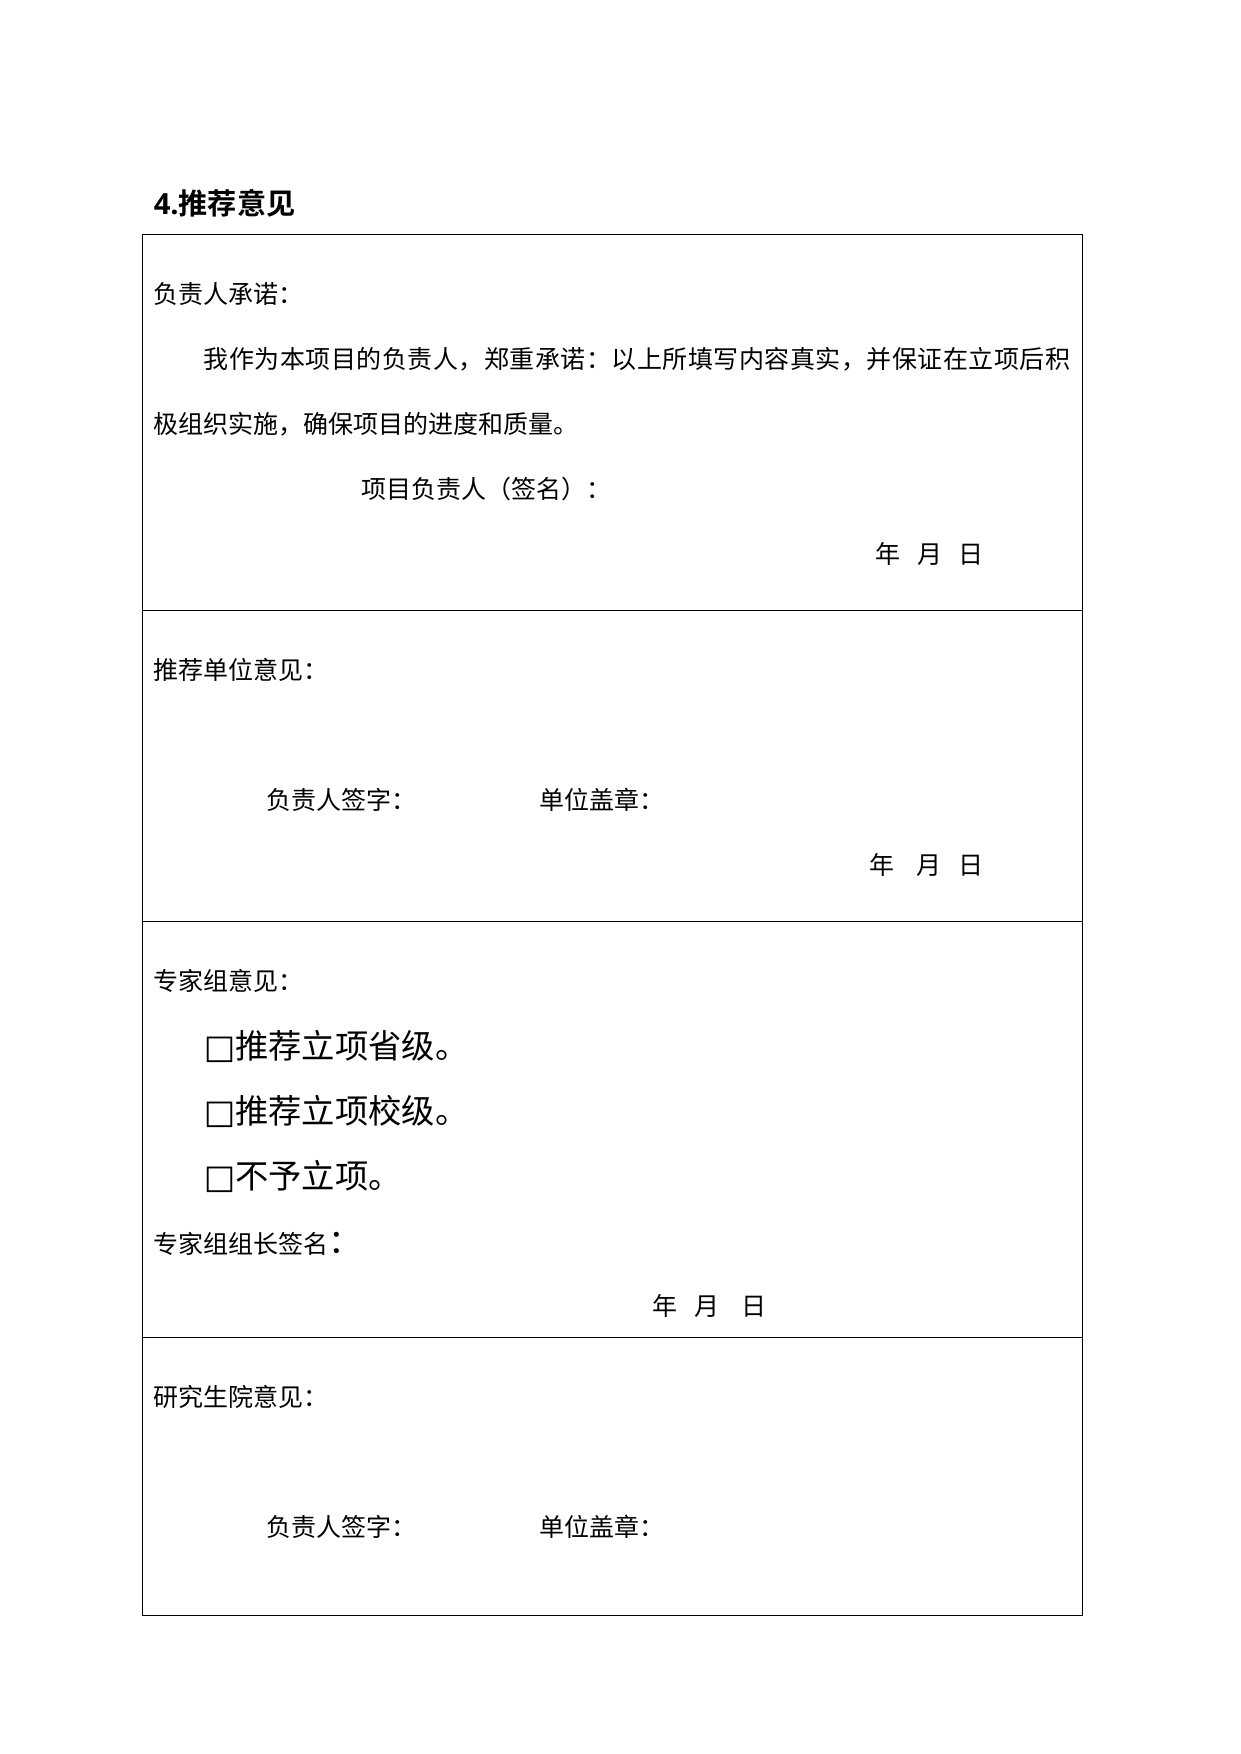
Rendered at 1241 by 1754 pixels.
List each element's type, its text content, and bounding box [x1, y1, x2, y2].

table_cell 专家组意见： □推荐立项省级。 □推荐立项校级。 □不予立项。 专家组组长签名： 年 月 日 [143, 922, 1082, 1337]
table_cell 推荐单位意见： 负责人签字： 单位盖章： 年 月 日 [143, 611, 1082, 921]
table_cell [143, 1338, 1082, 1615]
text 4.推荐意见 [153, 169, 1087, 234]
table_header 负责人承诺： 我作为本项目的负责人，郑重承诺：以上所填写内容真实，并保证在立项后积极组织实施，确保项目的进度和质量。 项目负责人（签名）： 年 月 日 [143, 235, 1082, 610]
